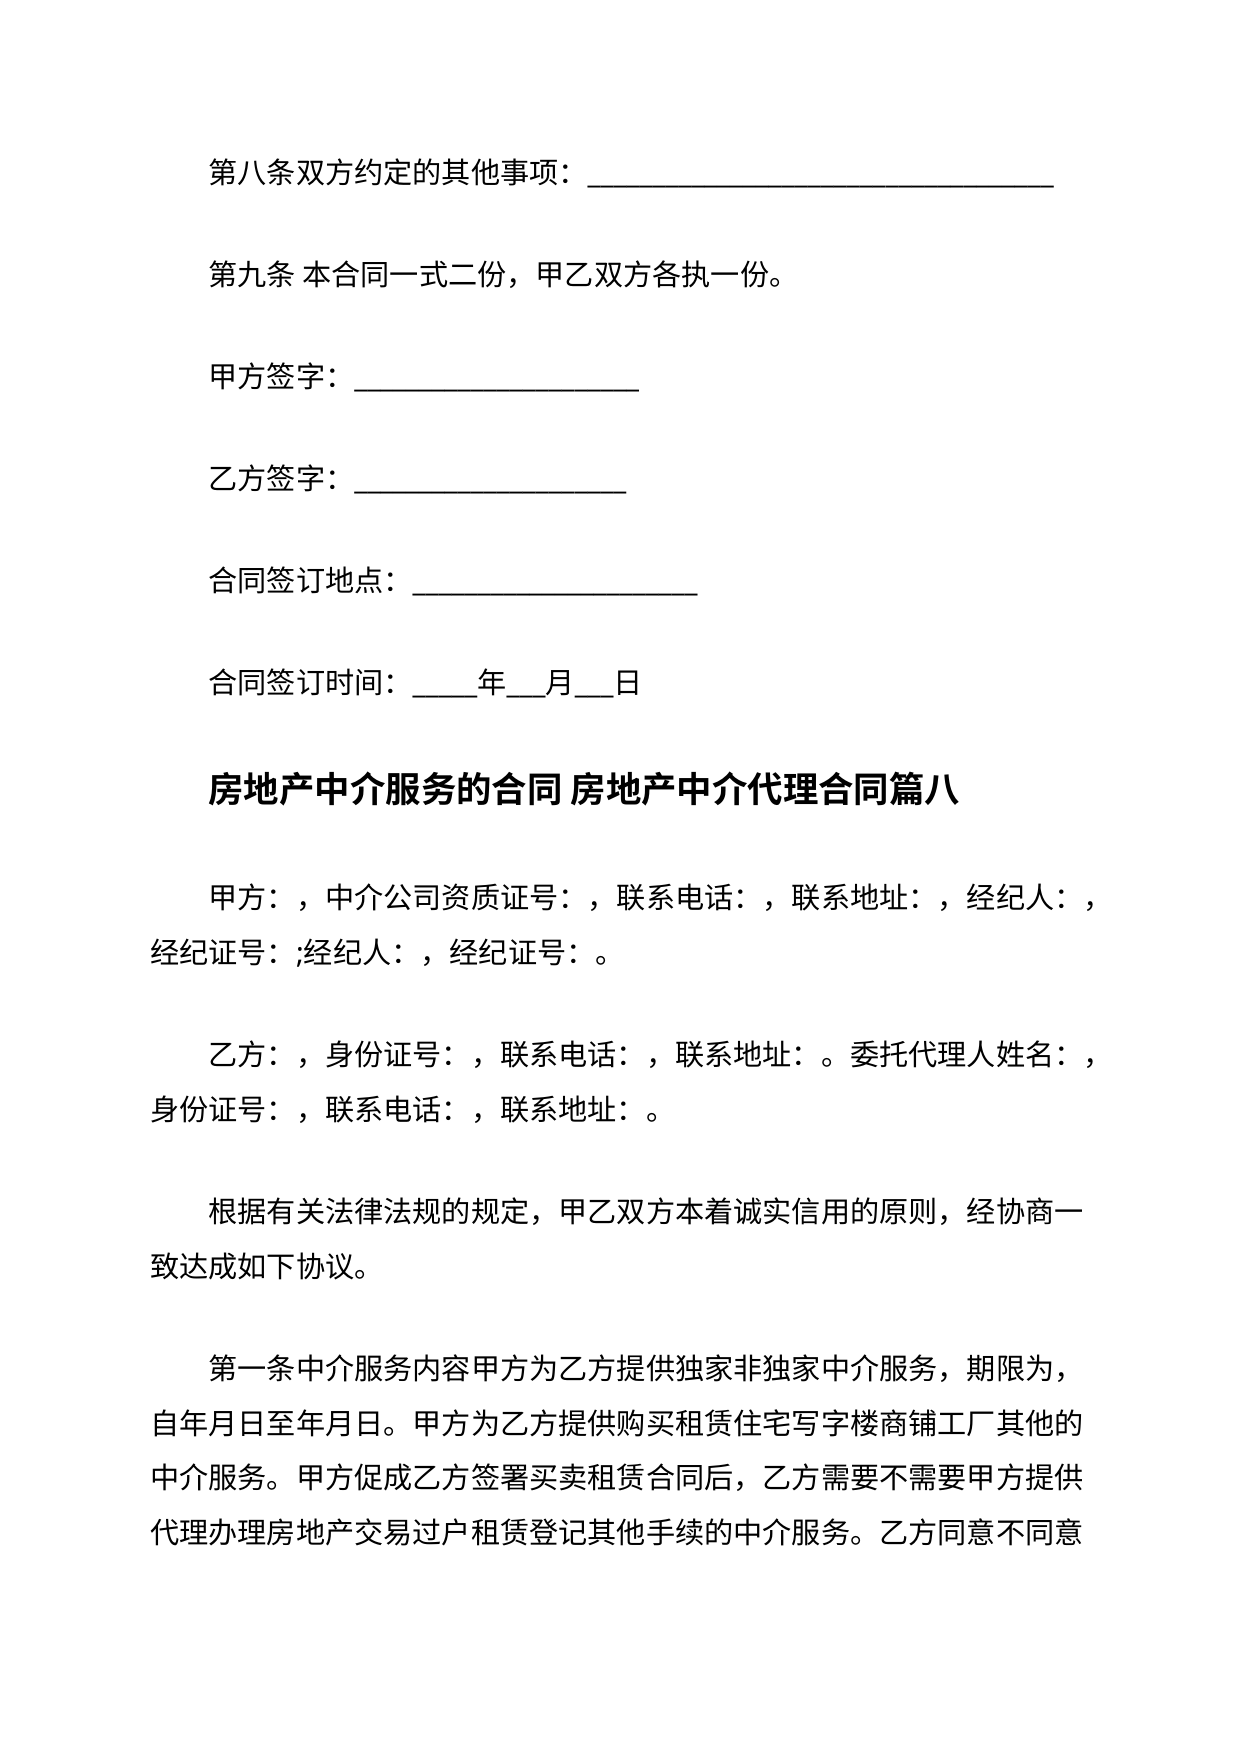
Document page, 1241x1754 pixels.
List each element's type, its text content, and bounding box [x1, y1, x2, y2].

text 第九条 本合同一式二份，甲乙双方各执一份。 [150, 252, 1090, 294]
text 根据有关法律法规的规定，甲乙双方本着诚实信用的原则，经协商一致达成如下协议。 [150, 1189, 1090, 1286]
text 乙方签字：_____________________ [150, 456, 1090, 498]
text 合同签订时间：_____年___月___日 [150, 660, 1090, 702]
text 甲方：，中介公司资质证号：，联系电话：，联系地址：，经纪人：，经纪证号：;经纪人：，经纪证号：。 [150, 875, 1090, 972]
text 乙方：，身份证号：，联系电话：，联系地址：。委托代理人姓名：，身份证号：，联系电话：，联系地址：。 [150, 1032, 1090, 1129]
text 合同签订地点：______________________ [150, 558, 1090, 600]
text 房地产中介服务的合同 房地产中介代理合同篇八 [150, 762, 1090, 813]
text 第八条双方约定的其他事项：____________________________________ [150, 150, 1090, 192]
text 甲方签字：______________________ [150, 354, 1090, 396]
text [150, 1345, 1090, 1552]
